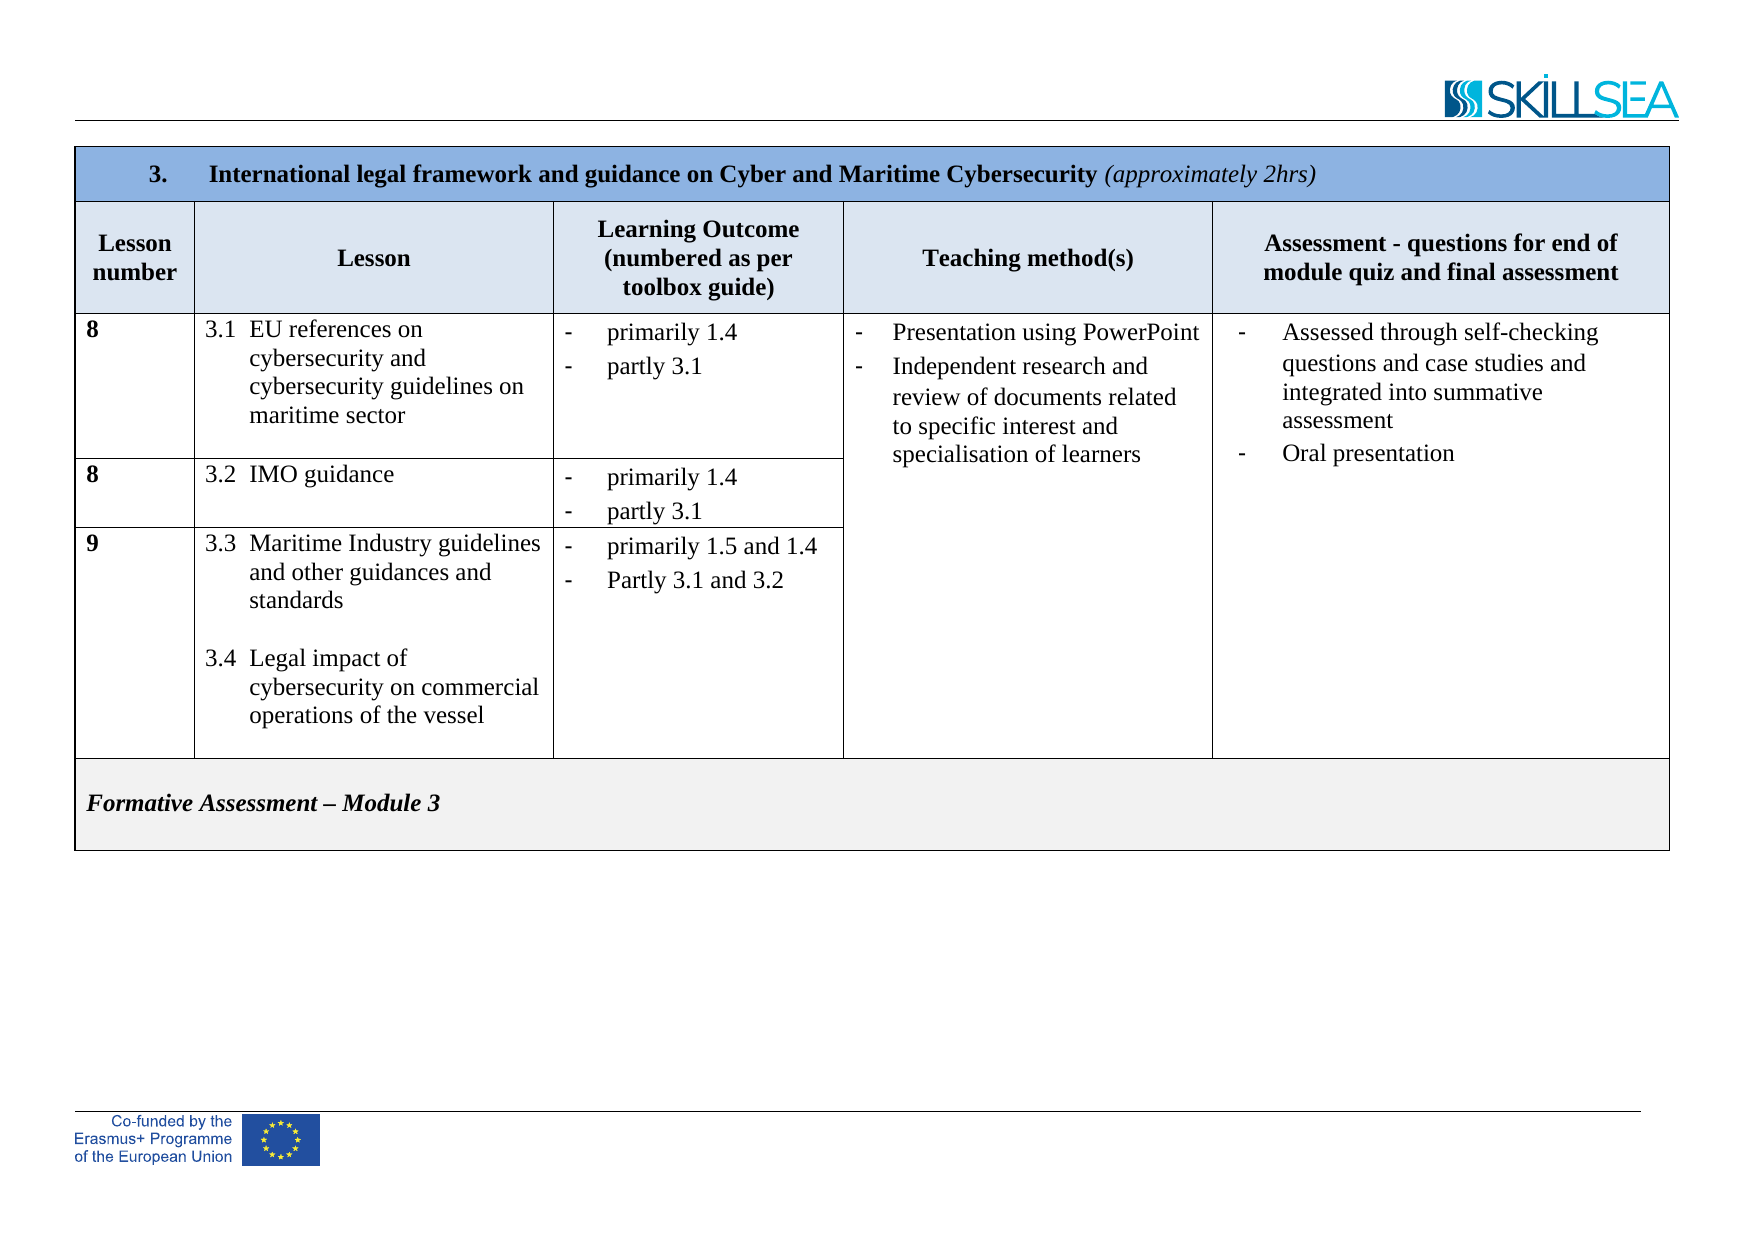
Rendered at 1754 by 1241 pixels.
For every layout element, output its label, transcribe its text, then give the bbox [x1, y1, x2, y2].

table_cell Presentation using PowerPoint Independent research and review of documents related to specific interest and specialisation of learners [844, 314, 1212, 758]
table_cell Assessment - questions for end of module quiz and final assessment [1213, 202, 1669, 313]
table_cell Learning Outcome (numbered as per toolbox guide) [554, 202, 843, 313]
table_cell primarily 1.4 partly 3.1 [554, 459, 843, 527]
table_cell EU references on cybersecurity and cybersecurity guidelines on maritime sector [195, 314, 553, 458]
table_cell primarily 1.5 and 1.4 Partly 3.1 and 3.2 [554, 528, 843, 758]
table_cell Lesson number [76, 202, 194, 313]
table_cell Formative Assessment – Module 3 [76, 759, 1669, 850]
table_cell primarily 1.4 partly 3.1 [554, 314, 843, 458]
table_cell Assessed through self-checking questions and case studies and integrated into summative assessment Oral presentation [1213, 314, 1669, 758]
table_header International legal framework and guidance on Cyber and Maritime Cybersecurity (approximately 2hrs) [76, 147, 1669, 201]
table_cell Teaching method(s) [844, 202, 1212, 313]
table_cell 9 [76, 528, 194, 758]
table_cell Lesson [195, 202, 553, 313]
table_cell Maritime Industry guidelines and other guidances and standards Legal impact of cybersecurity on commercial operations of the vessel [195, 528, 553, 758]
table_cell IMO guidance [195, 459, 553, 527]
table_cell 8 [76, 459, 194, 527]
table_cell 8 [76, 314, 194, 458]
